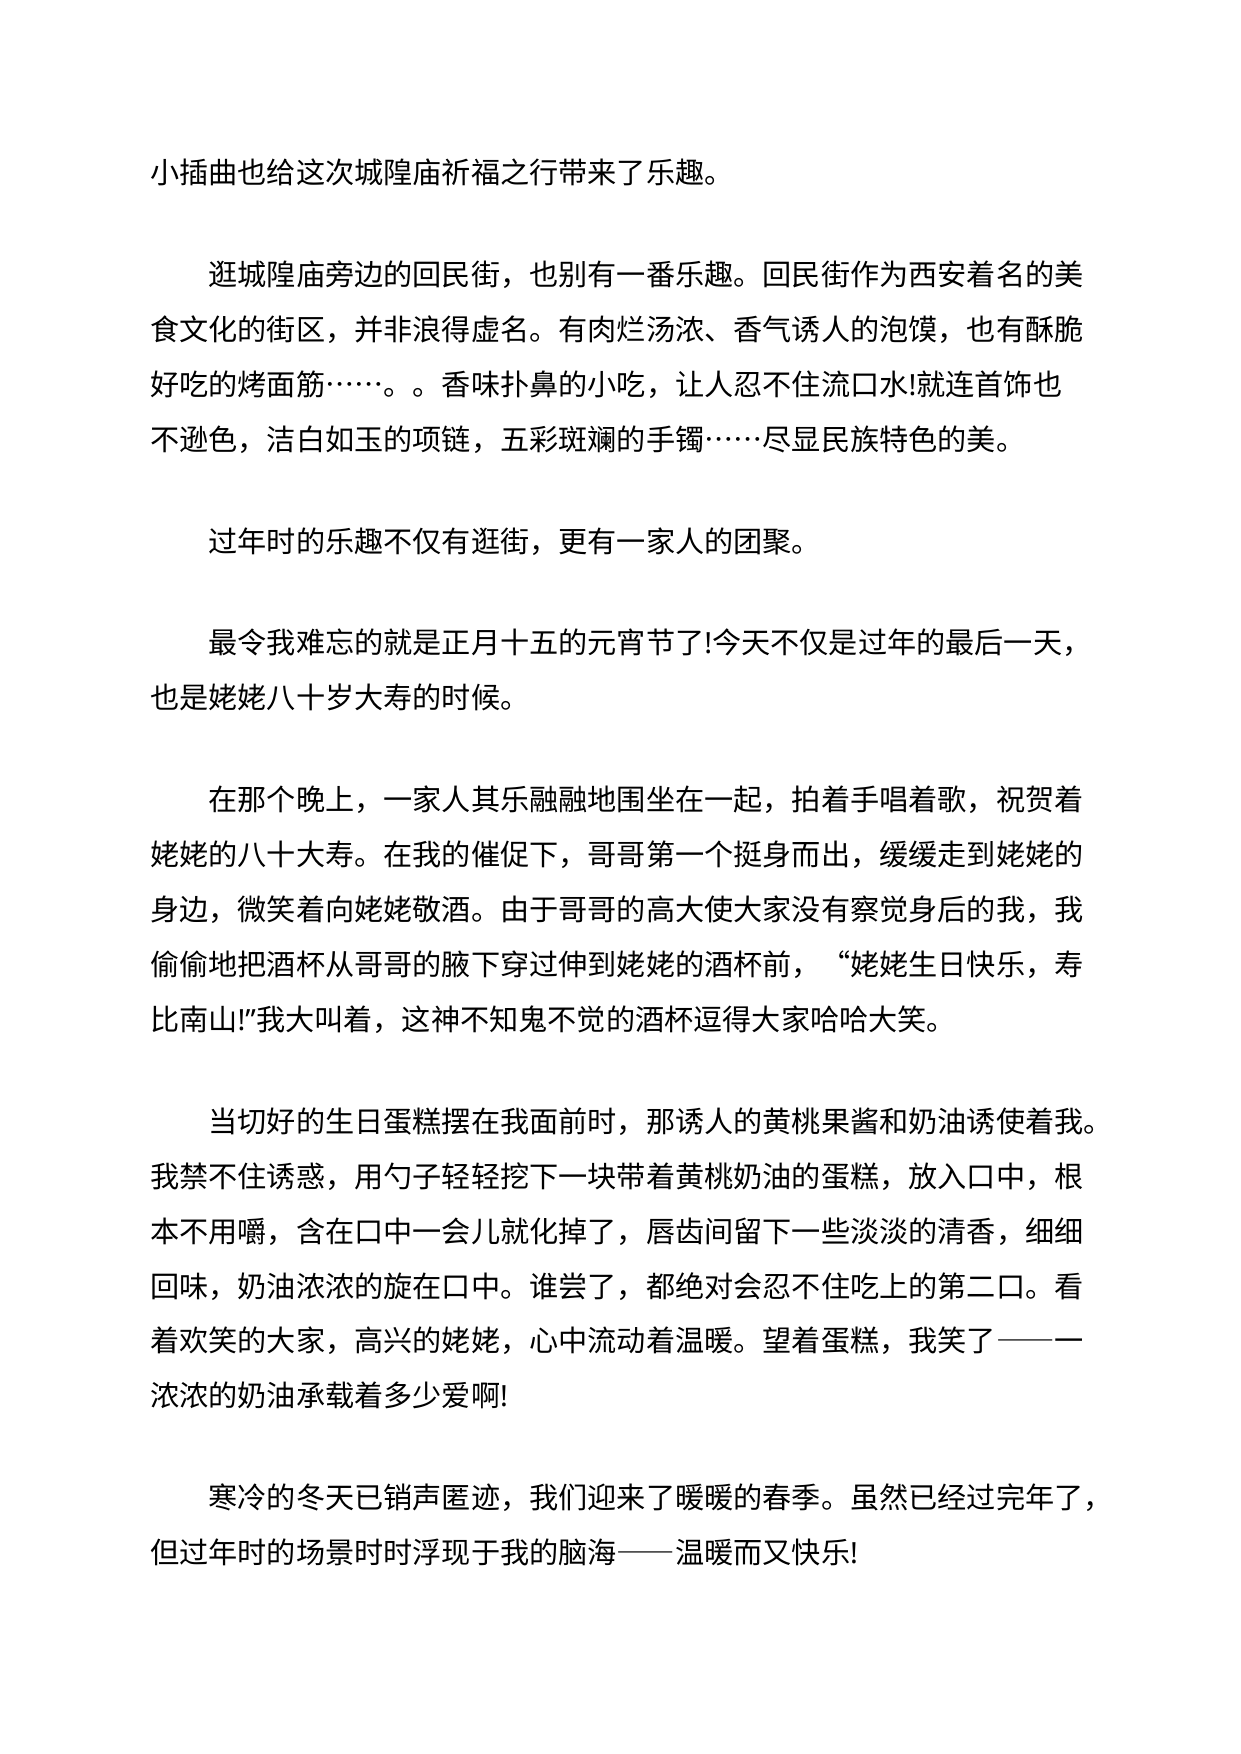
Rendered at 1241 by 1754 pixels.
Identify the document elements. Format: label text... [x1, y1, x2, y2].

text 在那个晚上，一家人其乐融融地围坐在一起，拍着手唱着歌，祝贺着姥姥的八十大寿。在我的催促下，哥哥第一个挺身而出，缓缓走到姥姥的身边，微笑着向姥姥敬酒。由于哥哥的高大使大家没有察觉身后的我，我偷偷地把酒杯从哥哥的腋下穿过伸到姥姥的酒杯前，“姥姥生日快乐，寿比南山!”我大叫着，这神不知鬼不觉的酒杯逗得大家哈哈大笑。 [150, 777, 1090, 1039]
text 寒冷的冬天已销声匿迹，我们迎来了暖暖的春季。虽然已经过完年了，但过年时的场景时时浮现于我的脑海——温暖而又快乐! [150, 1475, 1090, 1572]
text 最令我难忘的就是正月十五的元宵节了!今天不仅是过年的最后一天，也是姥姥八十岁大寿的时候。 [150, 620, 1090, 717]
text 当切好的生日蛋糕摆在我面前时，那诱人的黄桃果酱和奶油诱使着我。我禁不住诱惑，用勺子轻轻挖下一块带着黄桃奶油的蛋糕，放入口中，根本不用嚼，含在口中一会儿就化掉了，唇齿间留下一些淡淡的清香，细细回味，奶油浓浓的旋在口中。谁尝了，都绝对会忍不住吃上的第二口。看着欢笑的大家，高兴的姥姥，心中流动着温暖。望着蛋糕，我笑了——一浓浓的奶油承载着多少爱啊! [150, 1098, 1090, 1415]
text 过年时的乐趣不仅有逛街，更有一家人的团聚。 [150, 518, 1090, 561]
text 逛城隍庙旁边的回民街，也别有一番乐趣。回民街作为西安着名的美食文化的街区，并非浪得虚名。有肉烂汤浓、香气诱人的泡馍，也有酥脆好吃的烤面筋……。。香味扑鼻的小吃，让人忍不住流口水!就连首饰也不逊色，洁白如玉的项链，五彩斑斓的手镯……尽显民族特色的美。 [150, 252, 1090, 459]
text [150, 150, 1090, 192]
